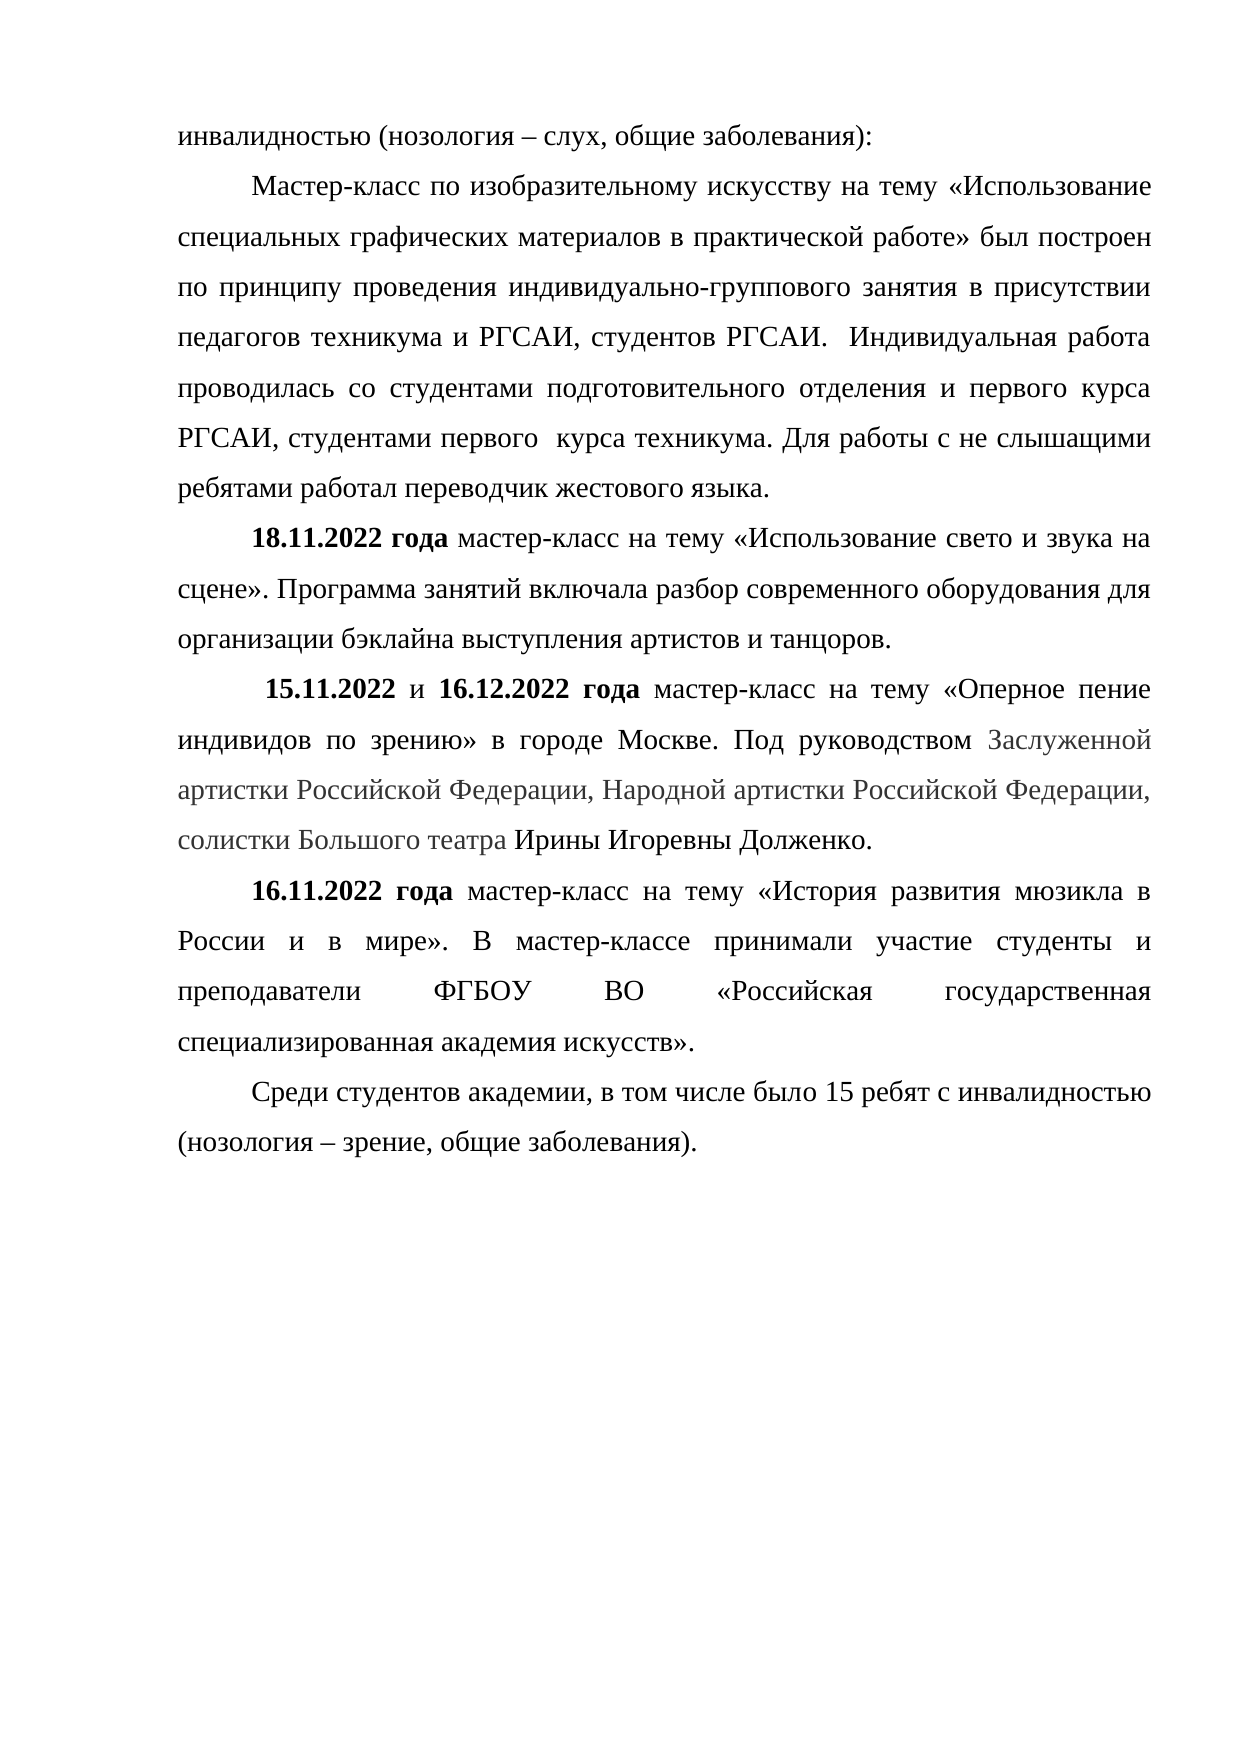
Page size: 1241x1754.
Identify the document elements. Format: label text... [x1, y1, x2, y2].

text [177, 118, 1152, 152]
text 16.11.2022 года мастер-класс на тему «История развития мюзикла в России и в мире». В мастер-классе принимали участие студенты и преподаватели ФГБОУ ВО «Российская государственная специализированная академия искусств». [177, 873, 1152, 1057]
text Среди студентов академии, в том числе было 15 ребят с инвалидностью (нозология – зрение, общие заболевания). [177, 1074, 1152, 1158]
text Мастер-класс по изобразительному искусству на тему «Использование специальных графических материалов в практической работе» был построен по принципу проведения индивидуально-группового занятия в присутствии педагогов техникума и РГСАИ, студентов РГСАИ. Индивидуальная работа проводилась со студентами подготовительного отделения и первого курса РГСАИ, студентами первого курса техникума. Для работы с не слышащими ребятами работал переводчик жестового языка. [177, 168, 1152, 504]
text 15.11.2022 и 16.12.2022 года мастер-класс на тему «Оперное пение индивидов по зрению» в городе Москве. Под руководством Заслуженной артистки Российской Федерации, Народной артистки Российской Федерации, солистки Большого театра Ирины Игоревны Долженко. [177, 806, 1152, 856]
text года мастер-класс на тему «Использование свето и звука на сцене». Программа занятий включала разбор современного оборудования для организации бэклайна выступления артистов и танцоров. [177, 521, 1152, 655]
text 15.11.2022 и 16.12.2022 года мастер-класс на тему «Оперное пение индивидов по зрению» в городе Москве. Под руководством Заслуженной артистки Российской Федерации, Народной артистки Российской Федерации, солистки Большого театра Ирины Игоревны Долженко. [177, 672, 1152, 772]
